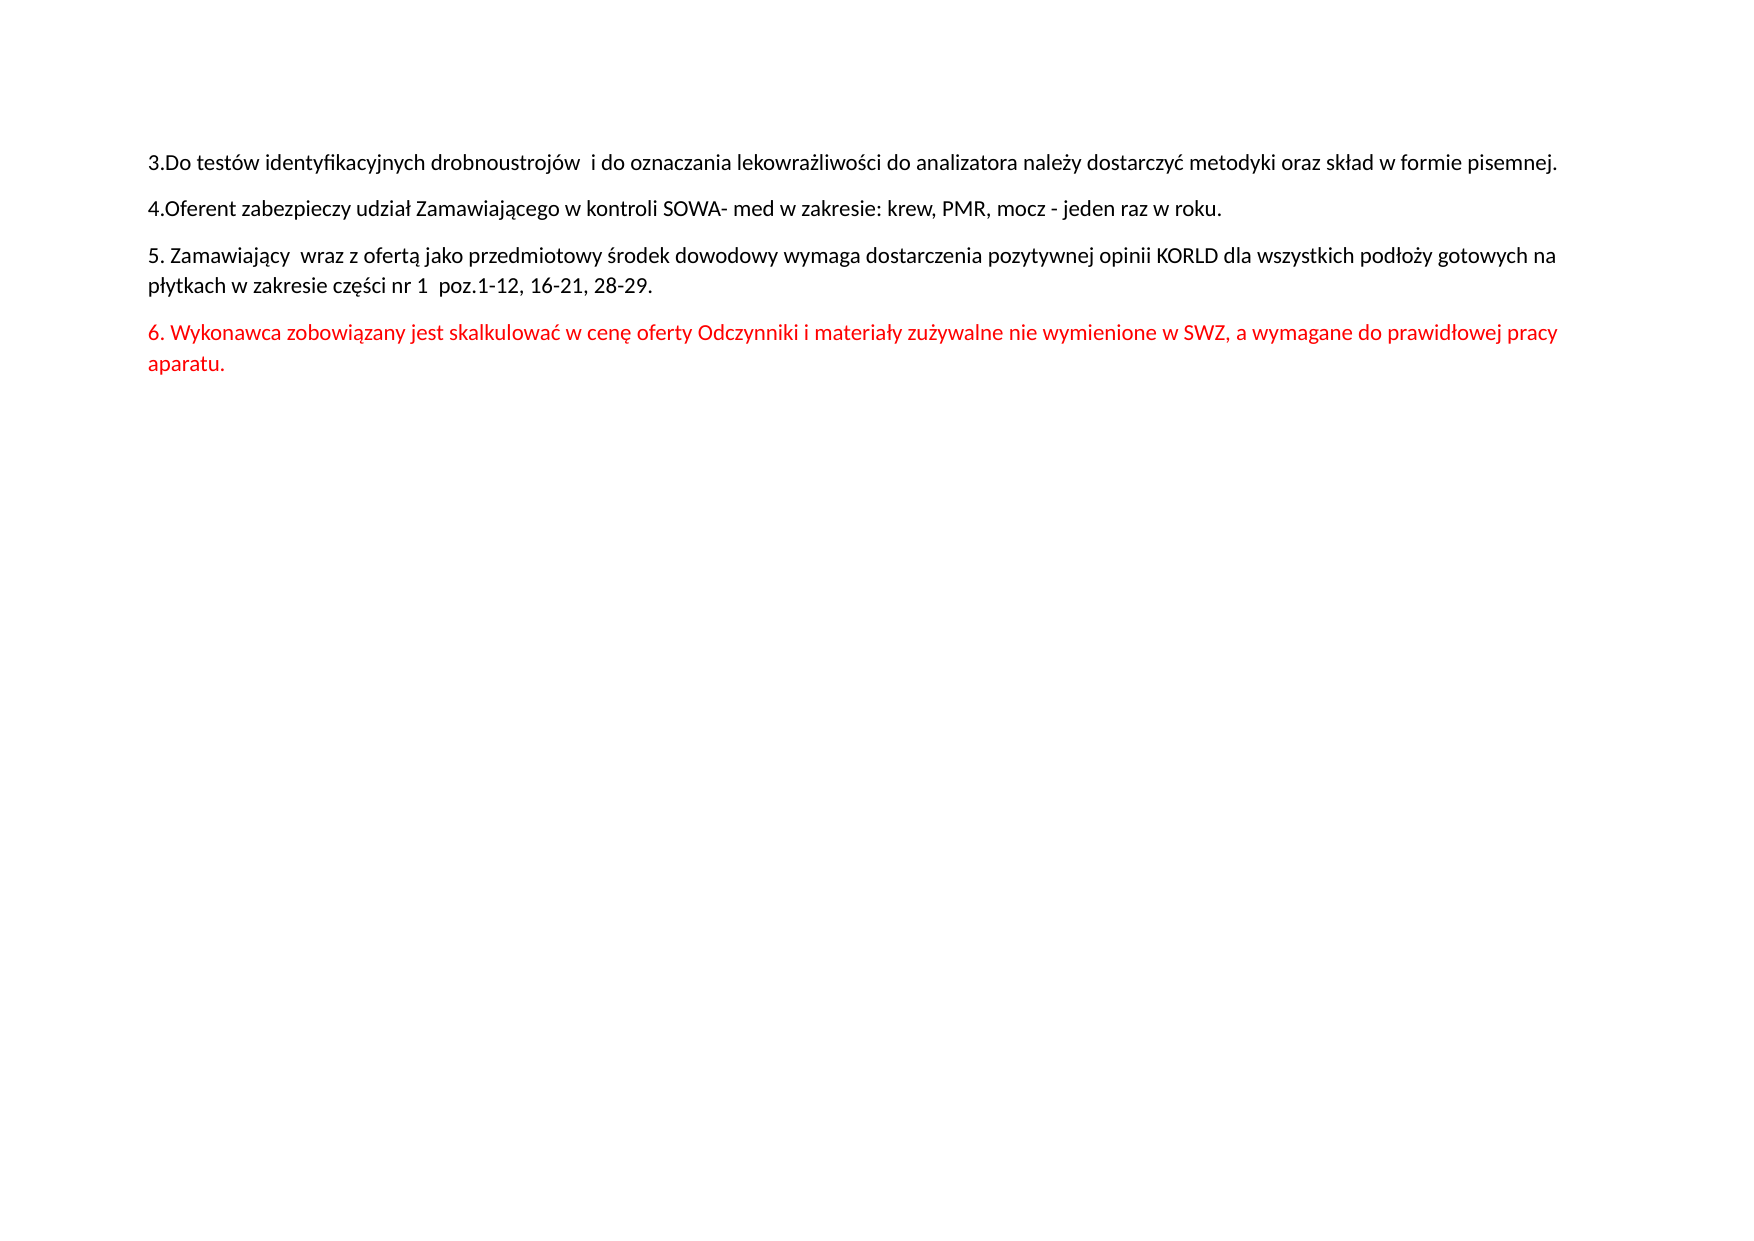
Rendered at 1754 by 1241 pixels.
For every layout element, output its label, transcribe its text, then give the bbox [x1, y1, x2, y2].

text 6. Wykonawca zobowiązany jest skalkulować w cenę oferty Odczynniki i materiały zużywalne nie wymienione w SWZ, a wymagane do prawidłowej pracy aparatu. [148, 318, 1606, 377]
text 4.Oferent zabezpieczy udział Zamawiającego w kontroli SOWA- med w zakresie: krew, PMR, mocz - jeden raz w roku. [148, 194, 1606, 222]
text 5. Zamawiający wraz z ofertą jako przedmiotowy środek dowodowy wymaga dostarczenia pozytywnej opinii KORLD dla wszystkich podłoży gotowych na płytkach w zakresie części nr 1 poz.1-12, 16-21, 28-29. [148, 241, 1606, 299]
text 3.Do testów identyfikacyjnych drobnoustrojów i do oznaczania lekowrażliwości do analizatora należy dostarczyć metodyki oraz skład w formie pisemnej. [148, 148, 1606, 176]
